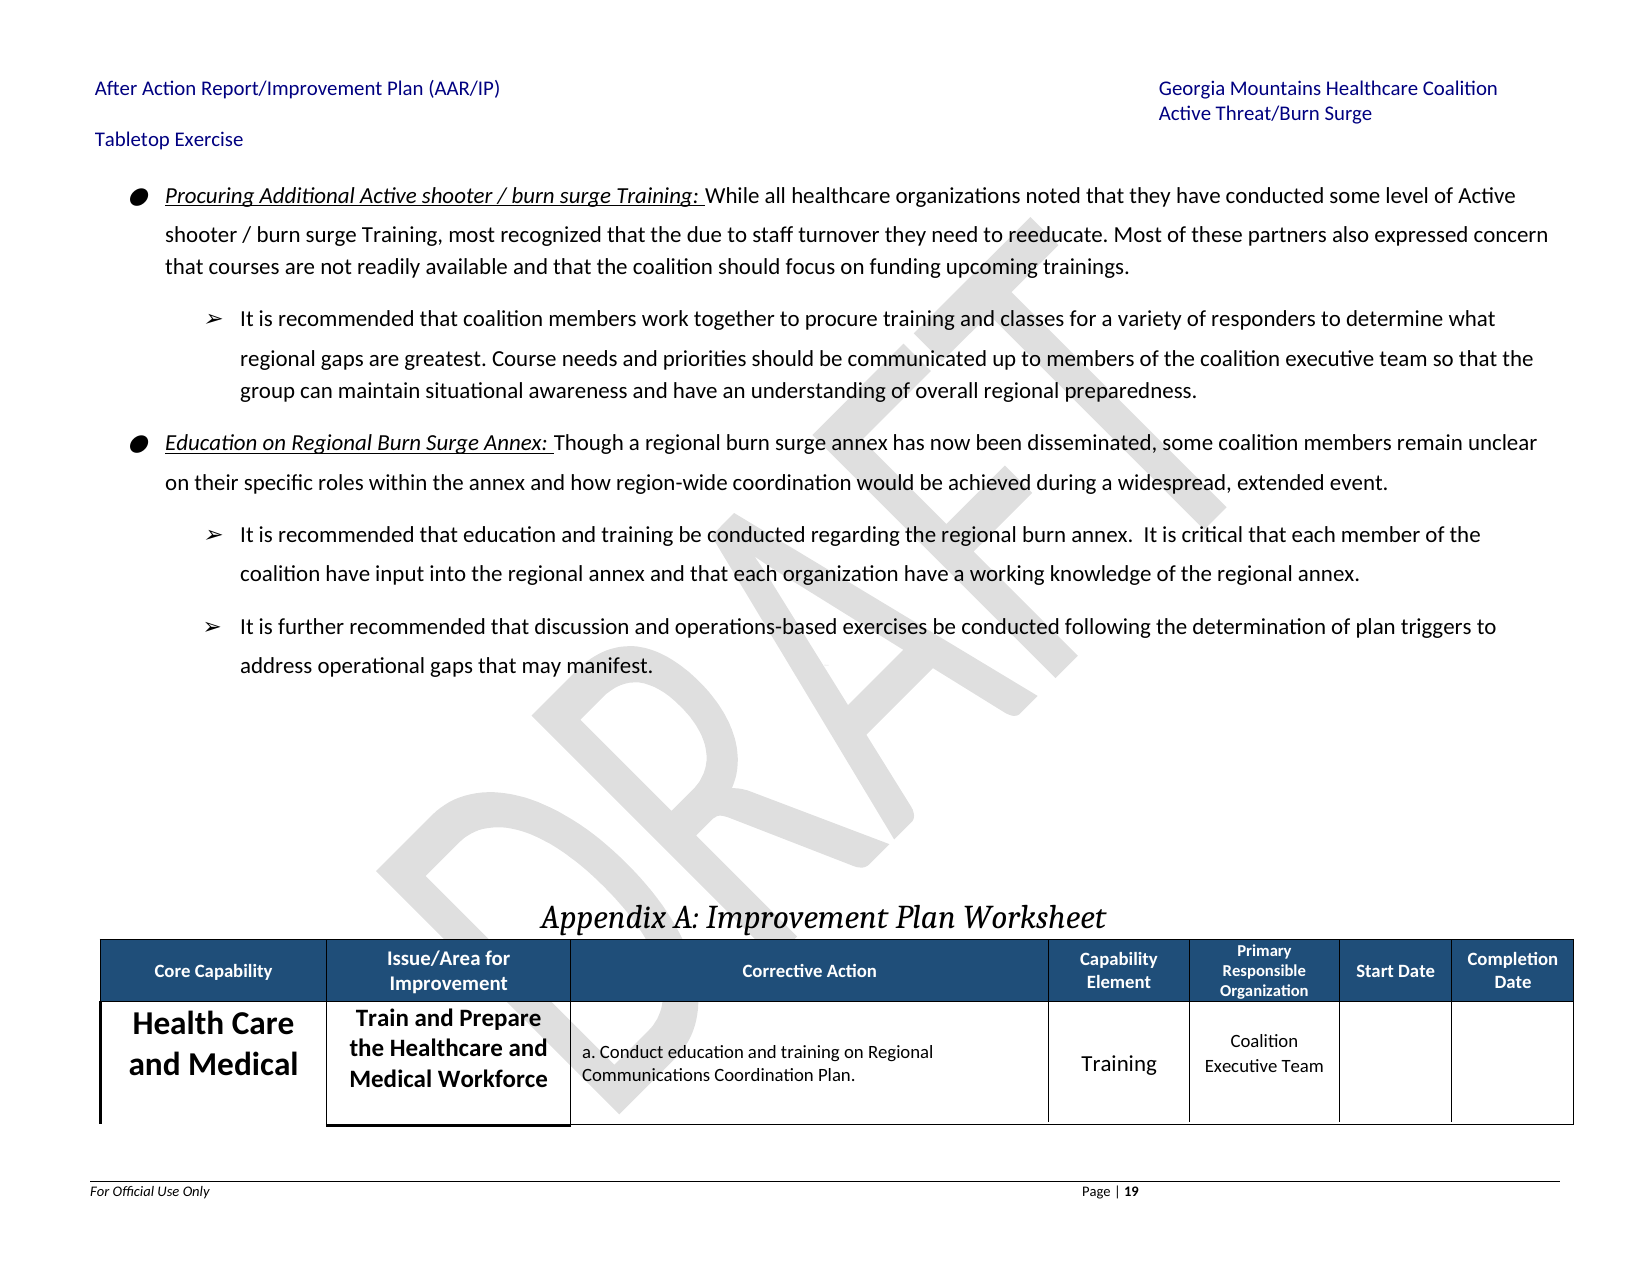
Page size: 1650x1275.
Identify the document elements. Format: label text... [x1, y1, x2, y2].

subtitle Appendix A: Improvement Plan Worksheet [90, 898, 1560, 937]
table_header Corrective Action [571, 940, 1048, 1001]
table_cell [102, 1002, 326, 1124]
table_header Capability Element [1049, 940, 1189, 1001]
table_cell Training [1049, 1002, 1189, 1124]
table_cell [1339, 1002, 1452, 1124]
list It is recommended that education and training be conducted regarding the regional burn annex. It is critical that each member of the coalition have input into the regional annex and that each organization have a working knowledge of the regional annex. [202, 508, 1560, 588]
list It is further recommended that discussion and operations-based exercises be conducted following the determination of plan triggers to address operational gaps that may manifest. [202, 600, 1560, 679]
list Education on Regional Burn Surge Annex: Though a regional burn surge annex has now been disseminated, some coalition members remain unclear on their specific roles within the annex and how region-wide coordination would be achieved during a widespread, extended event. [127, 417, 1560, 496]
table_header Issue/Area for Improvement [327, 940, 570, 1001]
list It is recommended that coalition members work together to procure training and classes for a variety of responders to determine what regional gaps are greatest. Course needs and priorities should be communicated up to members of the coalition executive team so that the group can maintain situational awareness and have an understanding of overall regional preparedness. [202, 293, 1560, 404]
table_header Core Capability [101, 940, 326, 1001]
table_header Primary Responsible Organization [1190, 940, 1339, 1001]
table_cell a. Conduct education and training on Regional Communications Coordination Plan. [571, 1002, 1049, 1124]
table_header Completion Date [1452, 940, 1573, 1001]
table_cell [1452, 1002, 1573, 1124]
table_cell Coalition Executive Team [1189, 1002, 1339, 1124]
table_header Start Date [1340, 940, 1451, 1001]
table_cell Train and Prepare the Healthcare and Medical Workforce [327, 1002, 570, 1124]
list Procuring Additional Active shooter / burn surge Training: While all healthcare organizations noted that they have conducted some level of Active shooter / burn surge Training, most recognized that the due to staff turnover they need to reeducate. Most of these partners also expressed concern that courses are not readily available and that the coalition should focus on funding upcoming trainings. [127, 169, 1560, 280]
